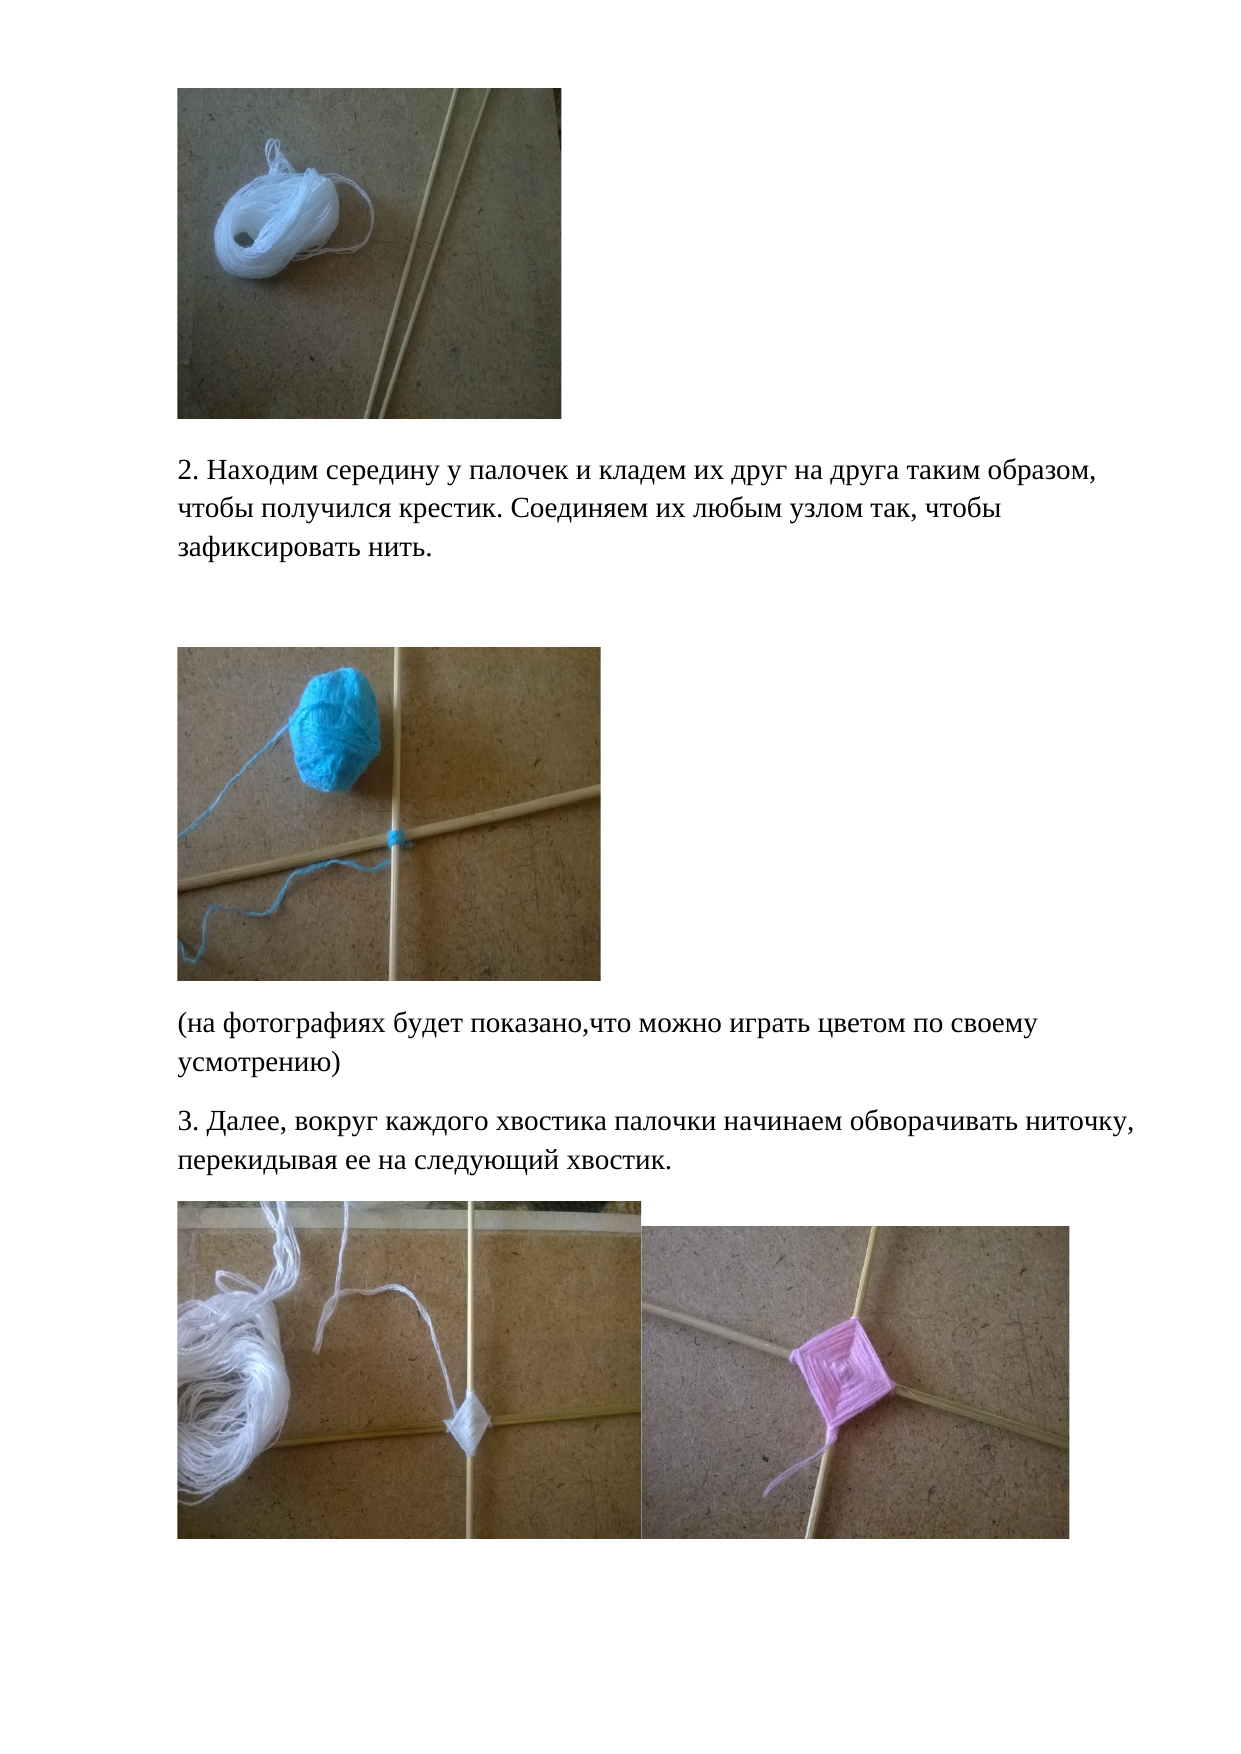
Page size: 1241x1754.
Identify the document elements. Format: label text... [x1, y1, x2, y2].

picture [177, 88, 562, 419]
text 2. Находим середину у палочек и кладем их друг на друга таким образом, чтобы получился крестик. Соединяем их любым узлом так, чтобы зафиксировать нить. [177, 452, 1152, 562]
picture [177, 647, 601, 981]
text (на фотографиях будет показано,что можно играть цветом по своему усмотрению) [177, 1006, 1152, 1078]
text 3. Далее, вокруг каждого хвостика палочки начинаем обворачивать ниточку, перекидывая ее на следующий хвостик. [177, 1103, 1152, 1176]
picture [177, 1201, 1070, 1539]
